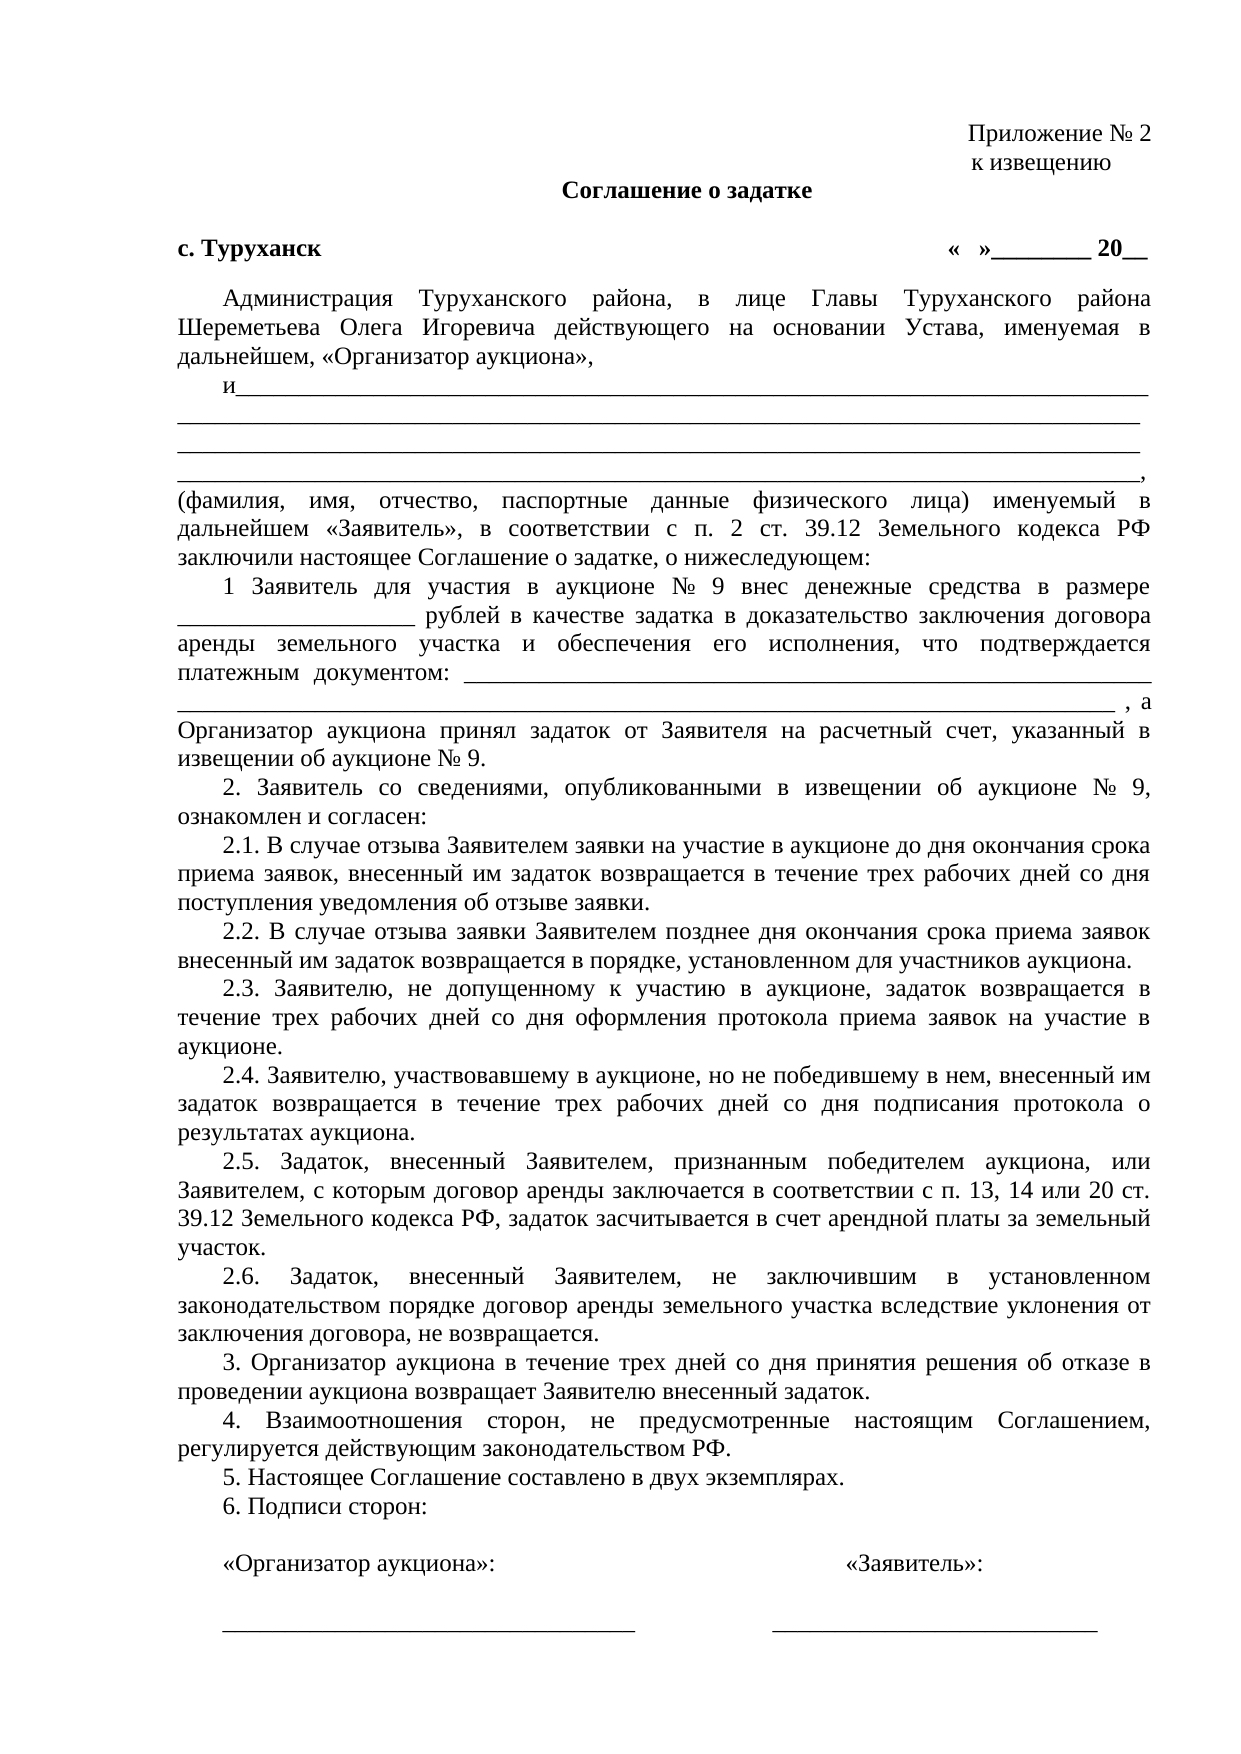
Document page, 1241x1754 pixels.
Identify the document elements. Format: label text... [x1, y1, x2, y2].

text 1 Заявитель для участия в аукционе № 9 внес денежные средства в размере ___________________ рублей в качестве задатка в доказательство заключения договора аренды земельного участка и обеспечения его исполнения, что подтверждается платежным документом: _______________________________________________________ ___________________________________________________________________________ , а Организатор аукциона принял задаток от Заявителя на расчетный счет, указанный в извещении об аукционе № 9. [177, 571, 1152, 772]
text Приложение № 2 [177, 118, 1152, 147]
text 6. Подписи сторон: [177, 1491, 1152, 1520]
text 5. Настоящее Соглашение составлено в двух экземплярах. [177, 1462, 1152, 1491]
text 4. Взаимоотношения сторон, не предусмотренные настоящим Соглашением, регулируется действующим законодательством РФ. [177, 1405, 1152, 1462]
text с. Туруханск « »________ 20__ [177, 233, 1152, 262]
text 2.1. В случае отзыва Заявителем заявки на участие в аукционе до дня окончания срока приема заявок, внесенный им задаток возвращается в течение трех рабочих дней со дня поступления уведомления об отзыве заявки. [177, 830, 1152, 916]
text 2.5. Задаток, внесенный Заявителем, признанным победителем аукциона, или Заявителем, с которым договор аренды заключается в соответствии с п. 13, 14 или 20 ст. 39.12 Земельного кодекса РФ, задаток засчитывается в счет арендной платы за земельный участок. [177, 1146, 1152, 1261]
text 3. Организатор аукциона в течение трех дней со дня принятия решения об отказе в проведении аукциона возвращает Заявителю внесенный задаток. [177, 1347, 1152, 1405]
text «Организатор аукциона»: «Заявитель»: [177, 1548, 1152, 1577]
text и________________________________________________________________________________________________________________________________________________________________________________________________________________________________________________________________________________________________________________, (фамилия, имя, отчество, паспортные данные физического лица) именуемый в дальнейшем «Заявитель», в соответствии с п. 2 ст. 39.12 Земельного кодекса РФ заключили настоящее Соглашение о задатке, о нижеследующем: [177, 370, 1152, 571]
text Администрация Туруханского района, в лице Главы Туруханского района Шереметьева Олега Игоревича действующего на основании Устава, именуемая в дальнейшем, «Организатор аукциона», [177, 283, 1152, 370]
text 2.2. В случае отзыва заявки Заявителем позднее дня окончания срока приема заявок внесенный им задаток возвращается в порядке, установленном для участников аукциона. [177, 916, 1152, 973]
text _________________________________ __________________________ [177, 1606, 1152, 1635]
text Соглашение о задатке [177, 176, 1152, 204]
text 2.6. Задаток, внесенный Заявителем, не заключившим в установленном законодательством порядке договор аренды земельного участка вследствие уклонения от заключения договора, не возвращается. [177, 1261, 1152, 1347]
text 2.4. Заявителю, участвовавшему в аукционе, но не победившему в нем, внесенный им задаток возвращается в течение трех рабочих дней со дня подписания протокола о результатах аукциона. [177, 1060, 1152, 1146]
text 2. Заявитель со сведениями, опубликованными в извещении об аукционе № 9, ознакомлен и согласен: [177, 772, 1152, 830]
text к извещению [177, 147, 1152, 176]
text 2.3. Заявителю, не допущенному к участию в аукционе, задаток возвращается в течение трех рабочих дней со дня оформления протокола приема заявок на участие в аукционе. [177, 973, 1152, 1060]
